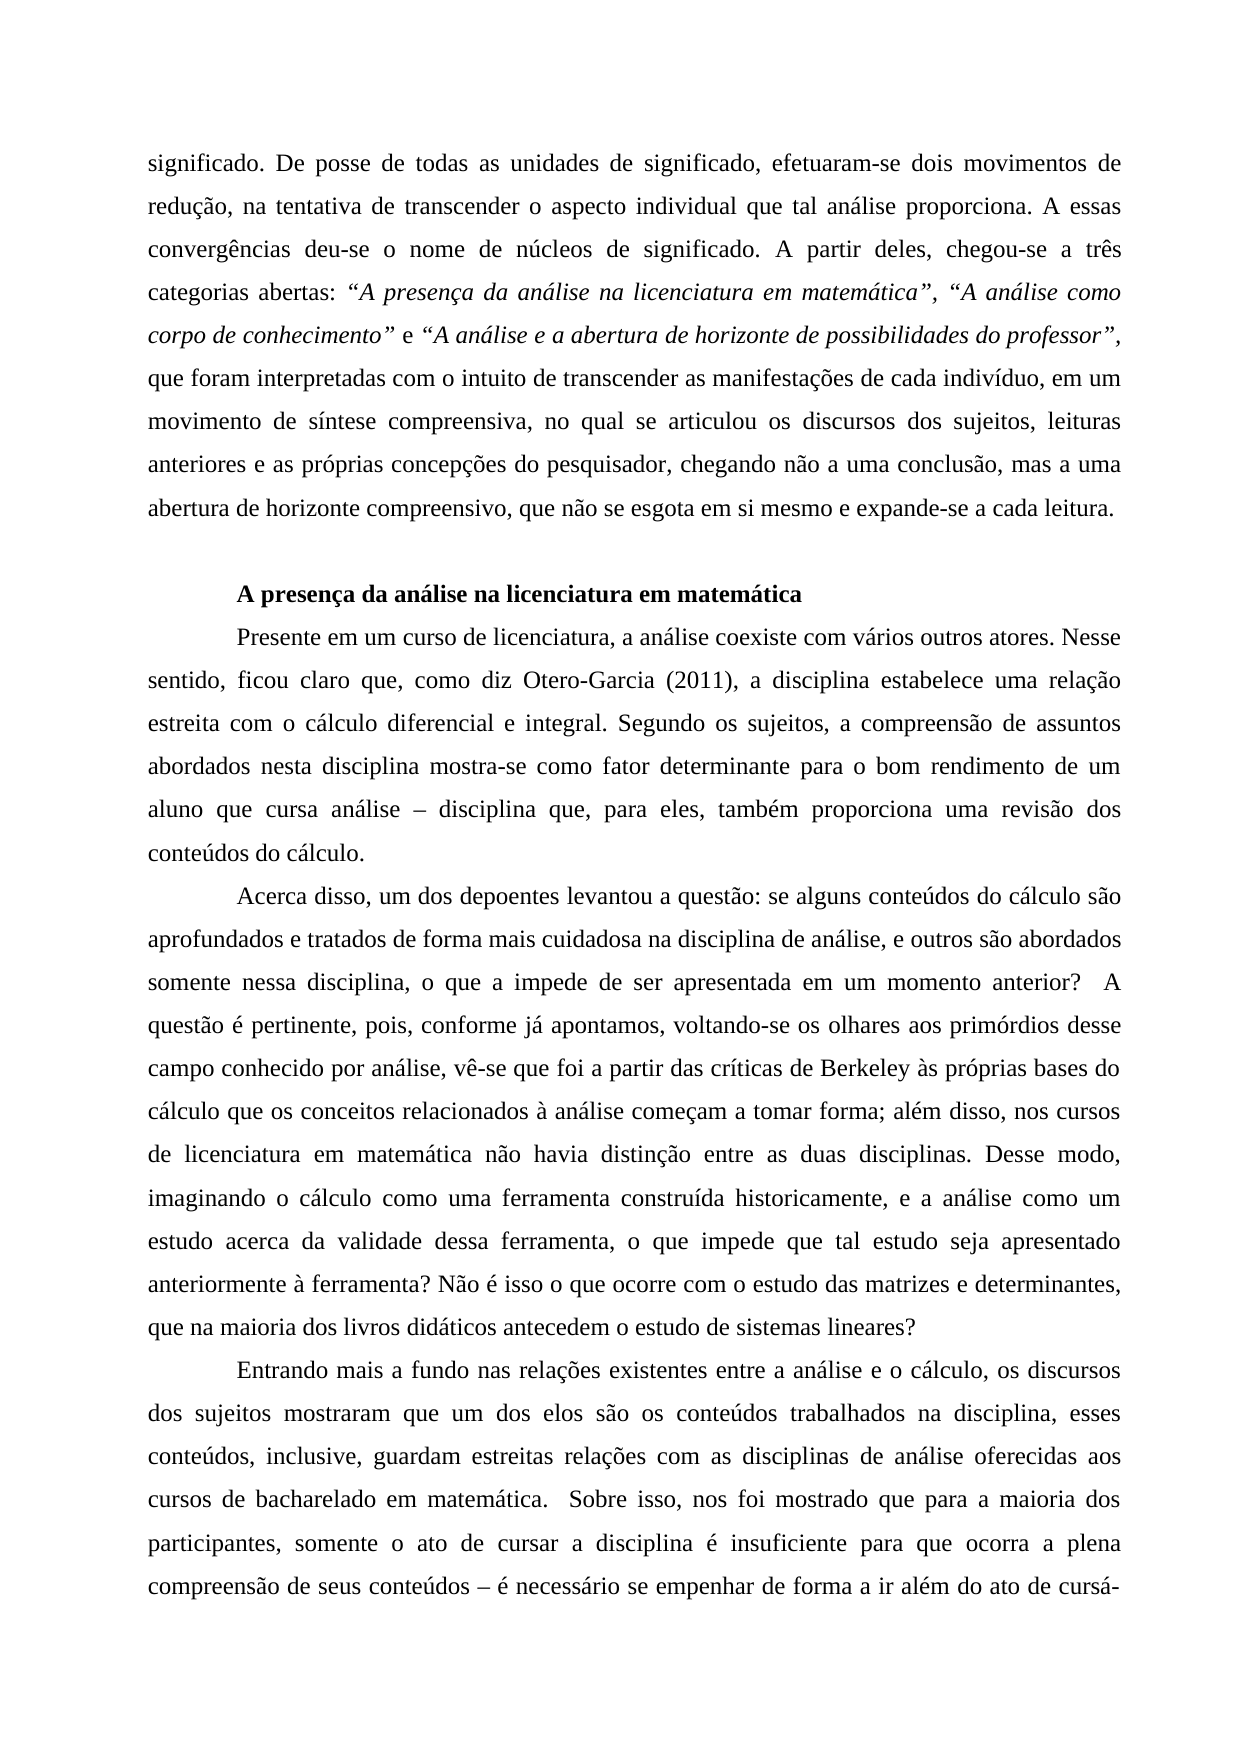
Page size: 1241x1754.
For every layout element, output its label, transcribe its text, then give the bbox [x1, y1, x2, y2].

text Presente em um curso de licenciatura, a análise coexiste com vários outros atores. Nesse sentido, ficou claro que, como diz Otero-Garcia (2011), a disciplina estabelece uma relação estreita com o cálculo diferencial e integral. Segundo os sujeitos, a compreensão de assuntos abordados nesta disciplina mostra-se como fator determinante para o bom rendimento de um aluno que cursa análise – disciplina que, para eles, também proporciona uma revisão dos conteúdos do cálculo. [148, 622, 1122, 866]
text A presença da análise na licenciatura em matemática [148, 579, 1122, 608]
text Acerca disso, um dos depoentes levantou a questão: se alguns conteúdos do cálculo são aprofundados e tratados de forma mais cuidadosa na disciplina de análise, e outros são abordados somente nessa disciplina, o que a impede de ser apresentada em um momento anterior? A questão é pertinente, pois, conforme já apontamos, voltando-se os olhares aos primórdios desse campo conhecido por análise, vê-se que foi a partir das críticas de Berkeley às próprias bases do cálculo que os conceitos relacionados à análise começam a tomar forma; além disso, nos cursos de licenciatura em matemática não havia distinção entre as duas disciplinas. Desse modo, imaginando o cálculo como uma ferramenta construída historicamente, e a análise como um estudo acerca da validade dessa ferramenta, o que impede que tal estudo seja apresentado anteriormente à ferramenta? Não é isso o que ocorre com o estudo das matrizes e determinantes, que na maioria dos livros didáticos antecedem o estudo de sistemas lineares? [148, 881, 1122, 1341]
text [148, 1355, 1122, 1599]
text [148, 148, 1122, 521]
